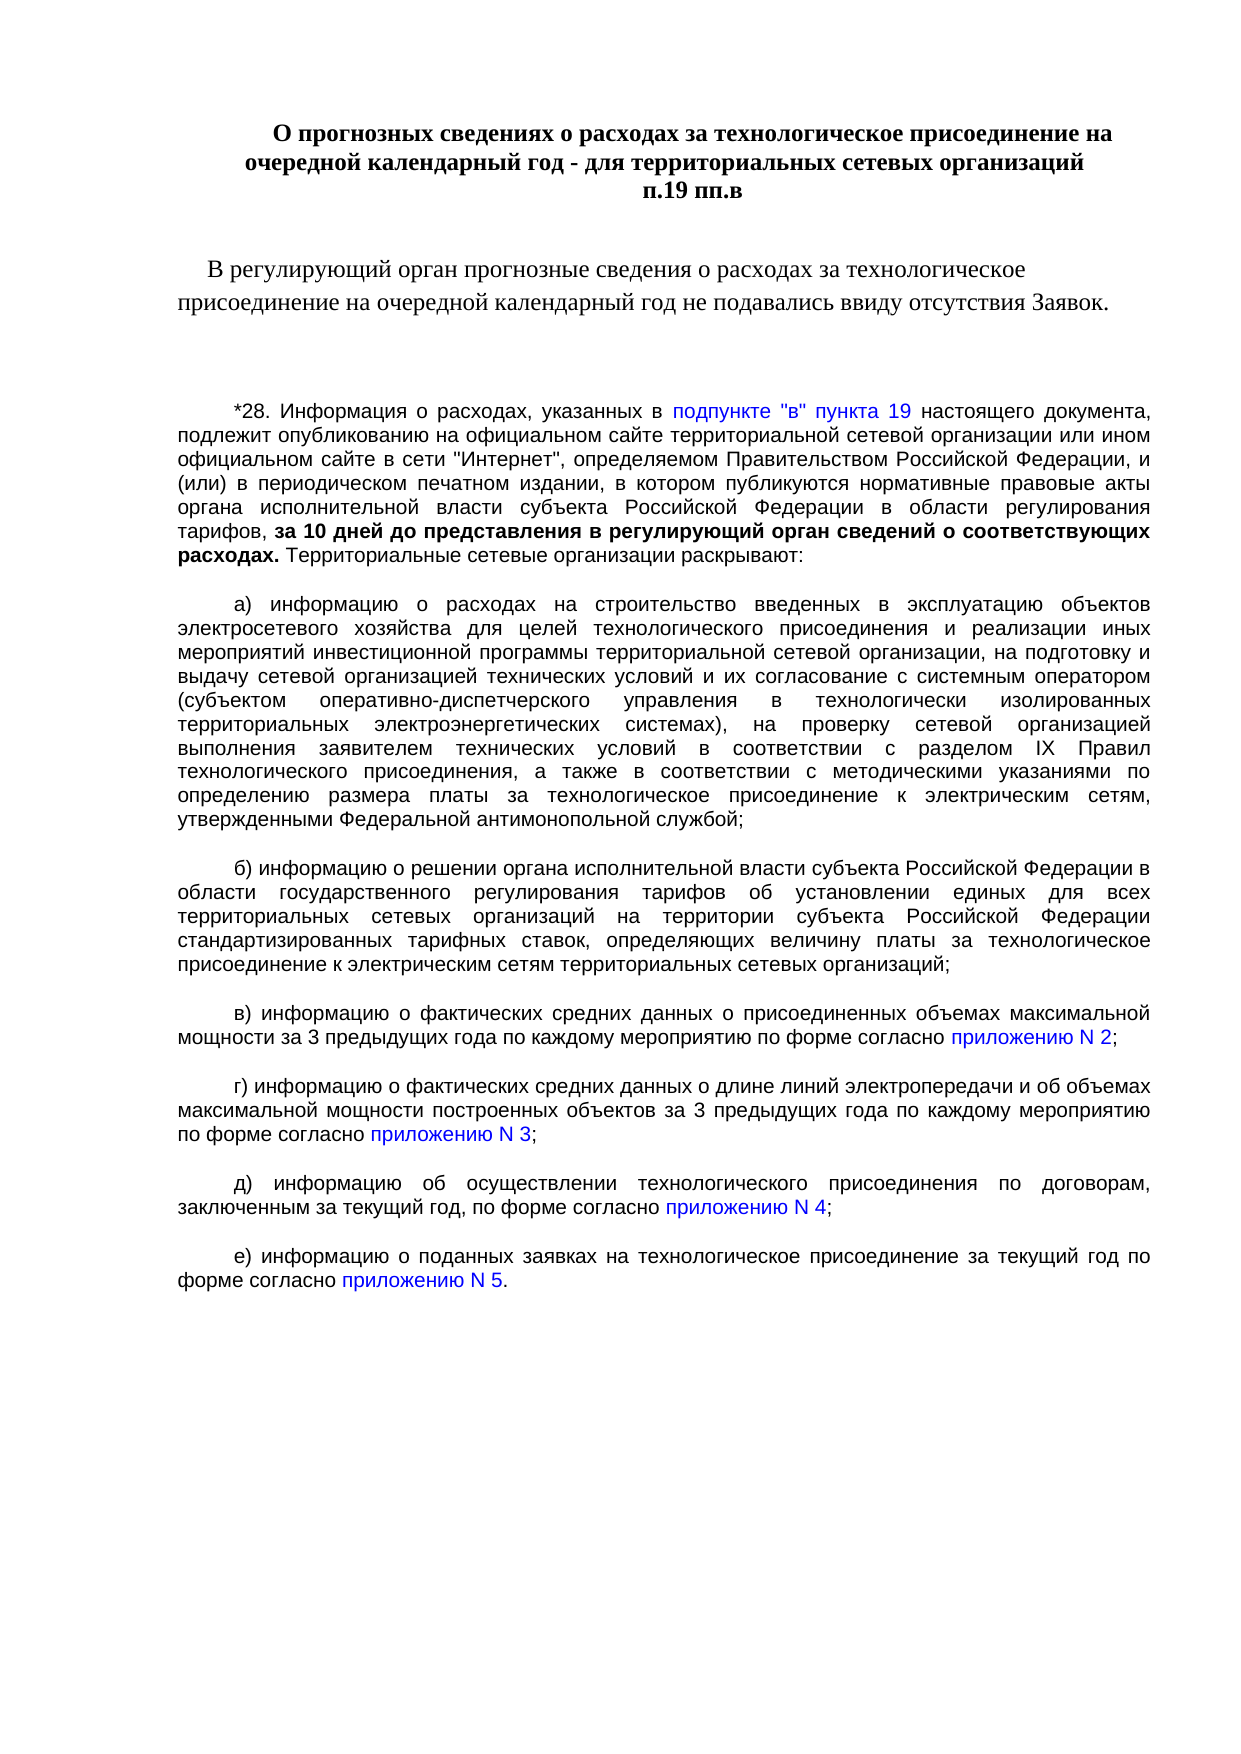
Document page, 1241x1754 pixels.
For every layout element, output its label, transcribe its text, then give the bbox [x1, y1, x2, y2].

text г) информацию о фактических средних данных о длине линий электропередачи и об объемах максимальной мощности построенных объектов за 3 предыдущих года по каждому мероприятию по форме согласно приложению N 3; [177, 1074, 1152, 1146]
text О прогнозных сведениях о расходах за технологическое присоединение на очередной календарный год - для территориальных сетевых организаций [177, 118, 1152, 176]
text б) информацию о решении органа исполнительной власти субъекта Российской Федерации в области государственного регулирования тарифов об установлении единых для всех территориальных сетевых организаций на территории субъекта Российской Федерации стандартизированных тарифных ставок, определяющих величину платы за технологическое присоединение к электрическим сетям территориальных сетевых организаций; [177, 856, 1152, 976]
text *28. Информация о расходах, указанных в подпункте "в" пункта 19 настоящего документа, подлежит опубликованию на официальном сайте территориальной сетевой организации или ином официальном сайте в сети "Интернет", определяемом Правительством Российской Федерации, и (или) в периодическом печатном издании, в котором публикуются нормативные правовые акты органа исполнительной власти субъекта Российской Федерации в области регулирования тарифов, за 10 дней до представления в регулирующий орган сведений о соответствующих расходах. Территориальные сетевые организации раскрывают: [177, 399, 1152, 567]
text а) информацию о расходах на строительство введенных в эксплуатацию объектов электросетевого хозяйства для целей технологического присоединения и реализации иных мероприятий инвестиционной программы территориальной сетевой организации, на подготовку и выдачу сетевой организацией технических условий и их согласование с системным оператором (субъектом оперативно-диспетчерского управления в технологически изолированных территориальных электроэнергетических системах), на проверку сетевой организацией выполнения заявителем технических условий в соответствии с разделом IX Правил технологического присоединения, а также в соответствии с методическими указаниями по определению размера платы за технологическое присоединение к электрическим сетям, утвержденными Федеральной антимонопольной службой; [177, 592, 1152, 831]
text п.19 пп.в [177, 176, 1152, 204]
text в) информацию о фактических средних данных о присоединенных объемах максимальной мощности за 3 предыдущих года по каждому мероприятию по форме согласно приложению N 2; [177, 1001, 1152, 1049]
text В регулирующий орган прогнозные сведения о расходах за технологическое присоединение на очередной календарный год не подавались ввиду отсутствия Заявок. [177, 254, 1152, 316]
text д) информацию об осуществлении технологического присоединения по договорам, заключенным за текущий год, по форме согласно приложению N 4; [177, 1171, 1152, 1219]
text е) информацию о поданных заявках на технологическое присоединение за текущий год по форме согласно приложению N 5. [177, 1244, 1152, 1292]
